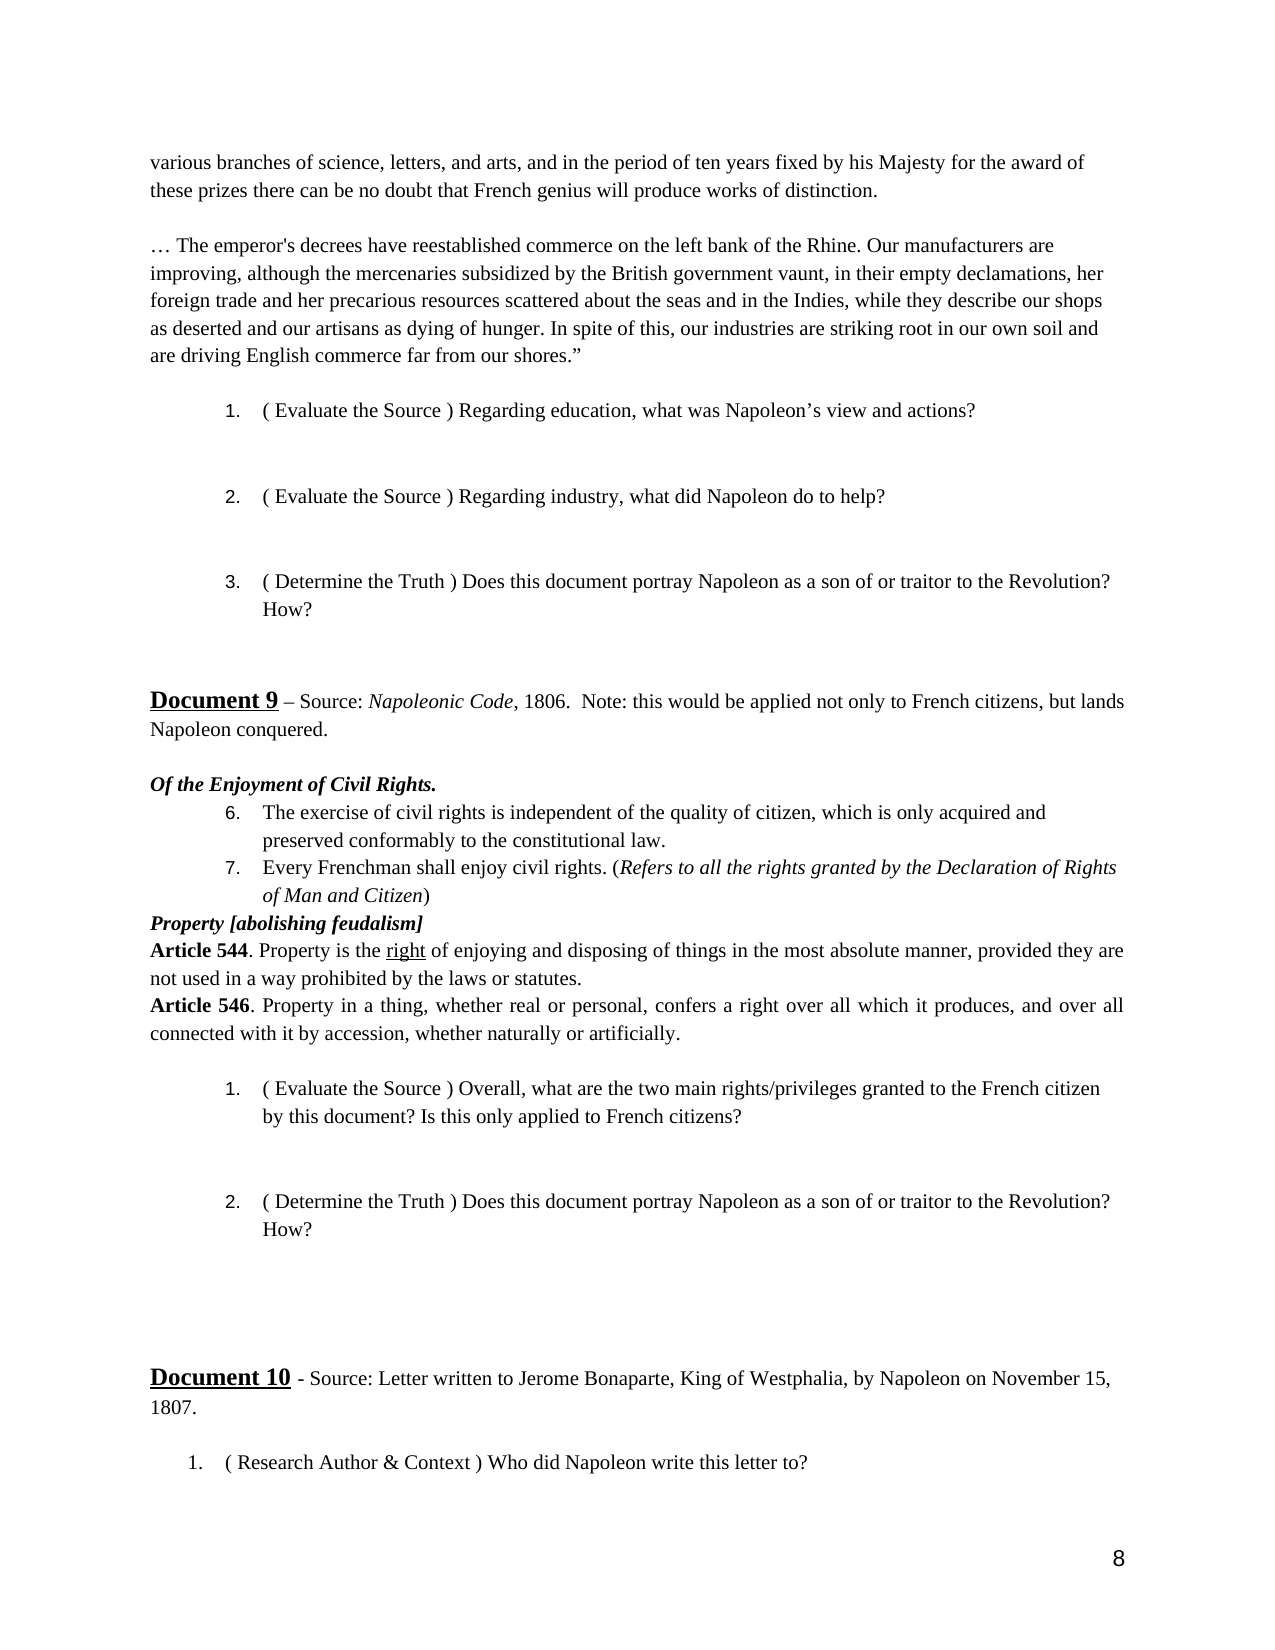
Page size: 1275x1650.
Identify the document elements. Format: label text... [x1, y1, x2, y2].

text Of the Enjoyment of Civil Rights. [150, 772, 1125, 796]
list ( Evaluate the Source ) Regarding education, what was Napoleon’s view and actions? [225, 398, 1125, 422]
list Every Frenchman shall enjoy civil rights. (Refers to all the rights granted by the Declaration of Rights of Man and Citizen) [225, 855, 1125, 907]
list ( Determine the Truth ) Does this document portray Napoleon as a son of or traitor to the Revolution? How? [225, 569, 1125, 621]
list The exercise of civil rights is independent of the quality of citizen, which is only acquired and preserved conformably to the constitutional law. [225, 800, 1125, 852]
text Property [abolishing feudalism] [150, 910, 1125, 934]
list ( Evaluate the Source ) Regarding industry, what did Napoleon do to help? [225, 484, 1125, 508]
list ( Determine the Truth ) Does this document portray Napoleon as a son of or traitor to the Revolution? How? [225, 1189, 1125, 1241]
list ( Evaluate the Source ) Overall, what are the two main rights/privileges granted to the French citizen by this document? Is this only applied to French citizens? [225, 1076, 1125, 1128]
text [150, 150, 1125, 202]
text Document 9 – Source: Napoleonic Code, 1806. Note: this would be applied not only to French citizens, but lands Napoleon conquered. [150, 685, 1125, 741]
text … The emperor's decrees have reestablished commerce on the left bank of the Rhine. Our manufacturers are improving, although the mercenaries subsidized by the British government vaunt, in their empty declamations, her foreign trade and her precarious resources scattered about the seas and in the Indies, while they describe our shops as deserted and our artisans as dying of hunger. In spite of this, our industries are striking root in our own soil and are driving English commerce far from our shores.” [150, 233, 1125, 367]
list ( Research Author & Context ) Who did Napoleon write this letter to? [187, 1450, 1125, 1474]
text Document 10 - Source: Letter written to Jerome Bonaparte, King of Westphalia, by Napoleon on November 15, 1807. [150, 1362, 1125, 1419]
text Article 544. Property is the right of enjoying and disposing of things in the most absolute manner, provided they are not used in a way prohibited by the laws or statutes. [150, 938, 1125, 990]
text Article 546. Property in a thing, whether real or personal, confers a right over all which it produces, and over all connected with it by accession, whether naturally or artificially. [150, 993, 1125, 1045]
